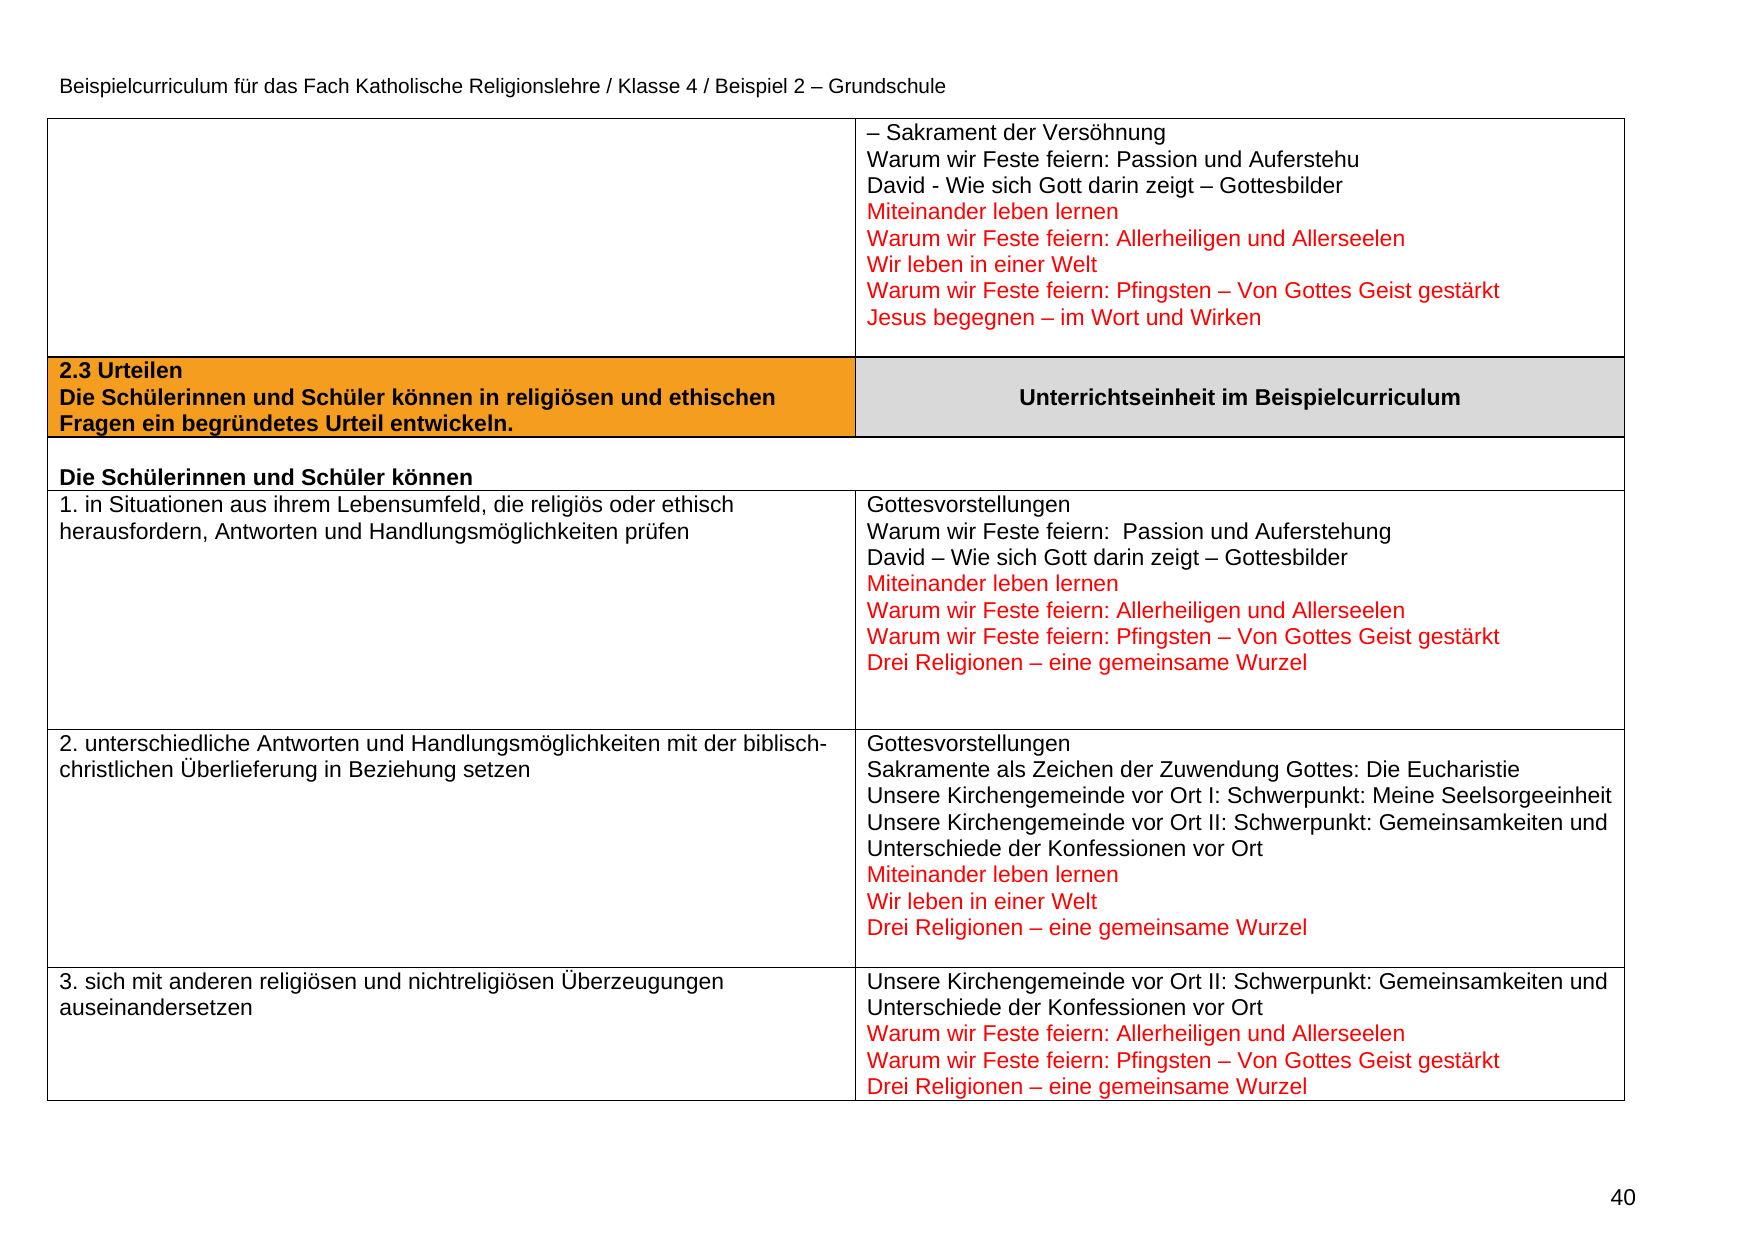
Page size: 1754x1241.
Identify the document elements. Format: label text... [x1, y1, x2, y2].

table_cell Gottesvorstellungen Warum wir Feste feiern: Passion und Auferstehung David – Wie sich Gott darin zeigt – Gottesbilder Miteinander leben lernen Warum wir Feste feiern: Allerheiligen und Allerseelen Warum wir Feste feiern: Pfingsten – Von Gottes Geist gestärkt Drei Religionen – eine gemeinsame Wurzel [856, 491, 1624, 728]
table_cell 2. unterschiedliche Antworten und Handlungsmöglichkeiten mit der biblisch-christlichen Überlieferung in Beziehung setzen [48, 730, 855, 967]
table_cell Unterrichtseinheit im Beispielcurriculum [856, 358, 1624, 436]
table_cell 3. sich mit anderen religiösen und nichtreligiösen Überzeugungen auseinandersetzen [48, 968, 855, 1099]
table_cell 2.3 Urteilen Die Schülerinnen und Schüler können in religiösen und ethischen Fragen ein begründetes Urteil entwickeln. [48, 358, 855, 436]
table_cell 1. in Situationen aus ihrem Lebensumfeld, die religiös oder ethisch herausfordern, Antworten und Handlungsmöglichkeiten prüfen [48, 491, 855, 728]
table_cell Gottesvorstellungen Sakramente als Zeichen der Zuwendung Gottes: Die Eucharistie Unsere Kirchengemeinde vor Ort I: Schwerpunkt: Meine Seelsorgeeinheit Unsere Kirchengemeinde vor Ort II: Schwerpunkt: Gemeinsamkeiten und Unterschiede der Konfessionen vor Ort Miteinander leben lernen Wir leben in einer Welt Drei Religionen – eine gemeinsame Wurzel [856, 730, 1624, 967]
table_cell Die Schülerinnen und Schüler können [48, 438, 1624, 490]
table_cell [856, 119, 1624, 356]
table_cell Unsere Kirchengemeinde vor Ort II: Schwerpunkt: Gemeinsamkeiten und Unterschiede der Konfessionen vor Ort Warum wir Feste feiern: Allerheiligen und Allerseelen Warum wir Feste feiern: Pfingsten – Von Gottes Geist gestärkt Drei Religionen – eine gemeinsame Wurzel [856, 968, 1624, 1099]
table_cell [48, 119, 855, 356]
